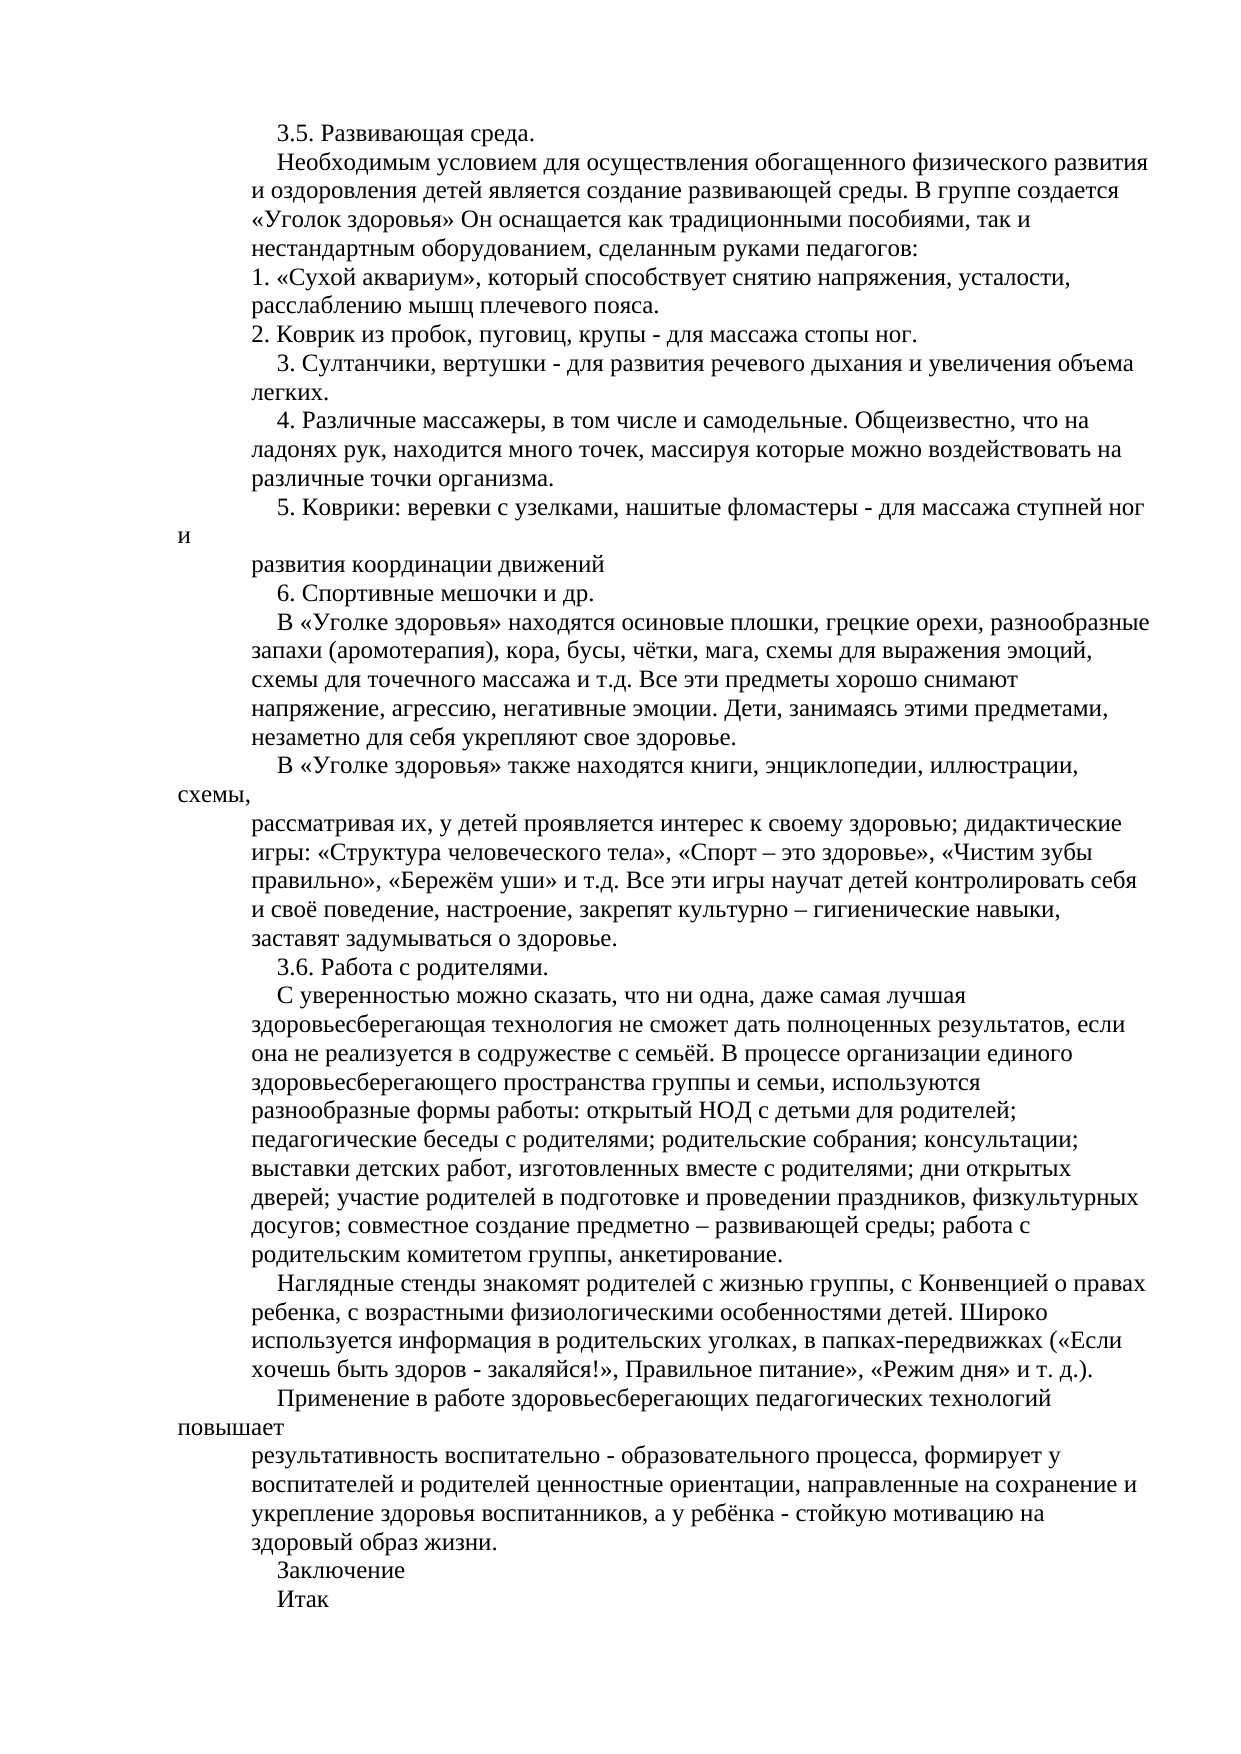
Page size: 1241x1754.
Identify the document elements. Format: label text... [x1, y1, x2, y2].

text здоровьесберегающего пространства группы и семьи, используются [177, 1067, 1152, 1096]
text дверей; участие родителей в подготовке и проведении праздников, физкультурных [177, 1182, 1152, 1211]
text родительским комитетом группы, анкетирование. [177, 1239, 1152, 1268]
text ребенка, с возрастными физиологическими особенностями детей. Широко [177, 1297, 1152, 1326]
text  3. Султанчики, вертушки - для развития речевого дыхания и увеличения объема [177, 348, 1152, 377]
text  В «Уголке здоровья» также находятся книги, энциклопедии, иллюстрации, схемы, [177, 751, 1152, 808]
text воспитателей и родителей ценностные ориентации, направленные на сохранение и [177, 1469, 1152, 1498]
text  5. Коврики: веревки с узелками, нашитые фломастеры - для массажа ступней ног и [177, 492, 1152, 549]
text незаметно для себя укрепляют свое здоровье. [177, 722, 1152, 751]
text правильно», «Бережём уши» и т.д. Все эти игры научат детей контролировать себя [177, 866, 1152, 894]
text  Итак [177, 1584, 1152, 1613]
text результативность воспитательно - образовательного процесса, формирует у [177, 1441, 1152, 1469]
text рассматривая их, у детей проявляется интерес к своему здоровью; дидактические [177, 808, 1152, 837]
text она не реализуется в содружестве с семьёй. В процессе организации единого [177, 1038, 1152, 1067]
text заставят задумываться о здоровье. [177, 923, 1152, 952]
text запахи (аромотерапия), кора, бусы, чётки, мага, схемы для выражения эмоций, [177, 636, 1152, 664]
text укрепление здоровья воспитанников, а у ребёнка - стойкую мотивацию на [177, 1498, 1152, 1527]
text ладонях рук, находится много точек, массируя которые можно воздействовать на [177, 434, 1152, 463]
text педагогические беседы с родителями; родительские собрания; консультации; [177, 1124, 1152, 1153]
text  С уверенностью можно сказать, что ни одна, даже самая лучшая [177, 981, 1152, 1009]
text расслаблению мышц плечевого пояса. [177, 291, 1152, 319]
text досугов; совместное создание предметно – развивающей среды; работа с [177, 1211, 1152, 1239]
text различные точки организма. [177, 463, 1152, 492]
text «Уголок здоровья» Он оснащается как традиционными пособиями, так и [177, 204, 1152, 233]
text и своё поведение, настроение, закрепят культурно – гигиенические навыки, [177, 894, 1152, 923]
text развития координации движений [177, 549, 1152, 578]
text легких. [177, 377, 1152, 406]
text  3.6. Работа с родителями. [177, 952, 1152, 981]
text  6. Спортивные мешочки и др. [177, 578, 1152, 607]
text схемы для точечного массажа и т.д. Все эти предметы хорошо снимают [177, 664, 1152, 693]
text используется информация в родительских уголках, в папках-передвижках («Если [177, 1326, 1152, 1354]
text и оздоровления детей является создание развивающей среды. В группе создается [177, 176, 1152, 204]
text  Необходимым условием для осуществления обогащенного физического развития [177, 147, 1152, 176]
text выставки детских работ, изготовленных вместе с родителями; дни открытых [177, 1153, 1152, 1182]
text напряжение, агрессию, негативные эмоции. Дети, занимаясь этими предметами, [177, 693, 1152, 722]
text  Применение в работе здоровьесберегающих педагогических технологий повышает [177, 1383, 1152, 1441]
text  Наглядные стенды знакомят родителей с жизнью группы, с Конвенцией о правах [177, 1268, 1152, 1297]
text  4. Различные массажеры, в том числе и самодельные. Общеизвестно, что на [177, 406, 1152, 434]
text здоровый образ жизни. [177, 1527, 1152, 1556]
text здоровьесберегающая технология не сможет дать полноценных результатов, если [177, 1009, 1152, 1038]
text нестандартным оборудованием, сделанным руками педагогов: [177, 233, 1152, 262]
text  Заключение [177, 1556, 1152, 1584]
text 2. Коврик из пробок, пуговиц, крупы - для массажа стопы ног. [177, 319, 1152, 348]
text 1. «Сухой аквариум», который способствует снятию напряжения, усталости, [177, 262, 1152, 291]
text  3.5. Развивающая среда. [177, 118, 1152, 147]
text хочешь быть здоров - закаляйся!», Правильное питание», «Режим дня» и т. д.). [177, 1354, 1152, 1383]
text разнообразные формы работы: открытый НОД с детьми для родителей; [177, 1096, 1152, 1124]
text  В «Уголке здоровья» находятся осиновые плошки, грецкие орехи, разнообразные [177, 607, 1152, 636]
text игры: «Структура человеческого тела», «Спорт – это здоровье», «Чистим зубы [177, 837, 1152, 866]
